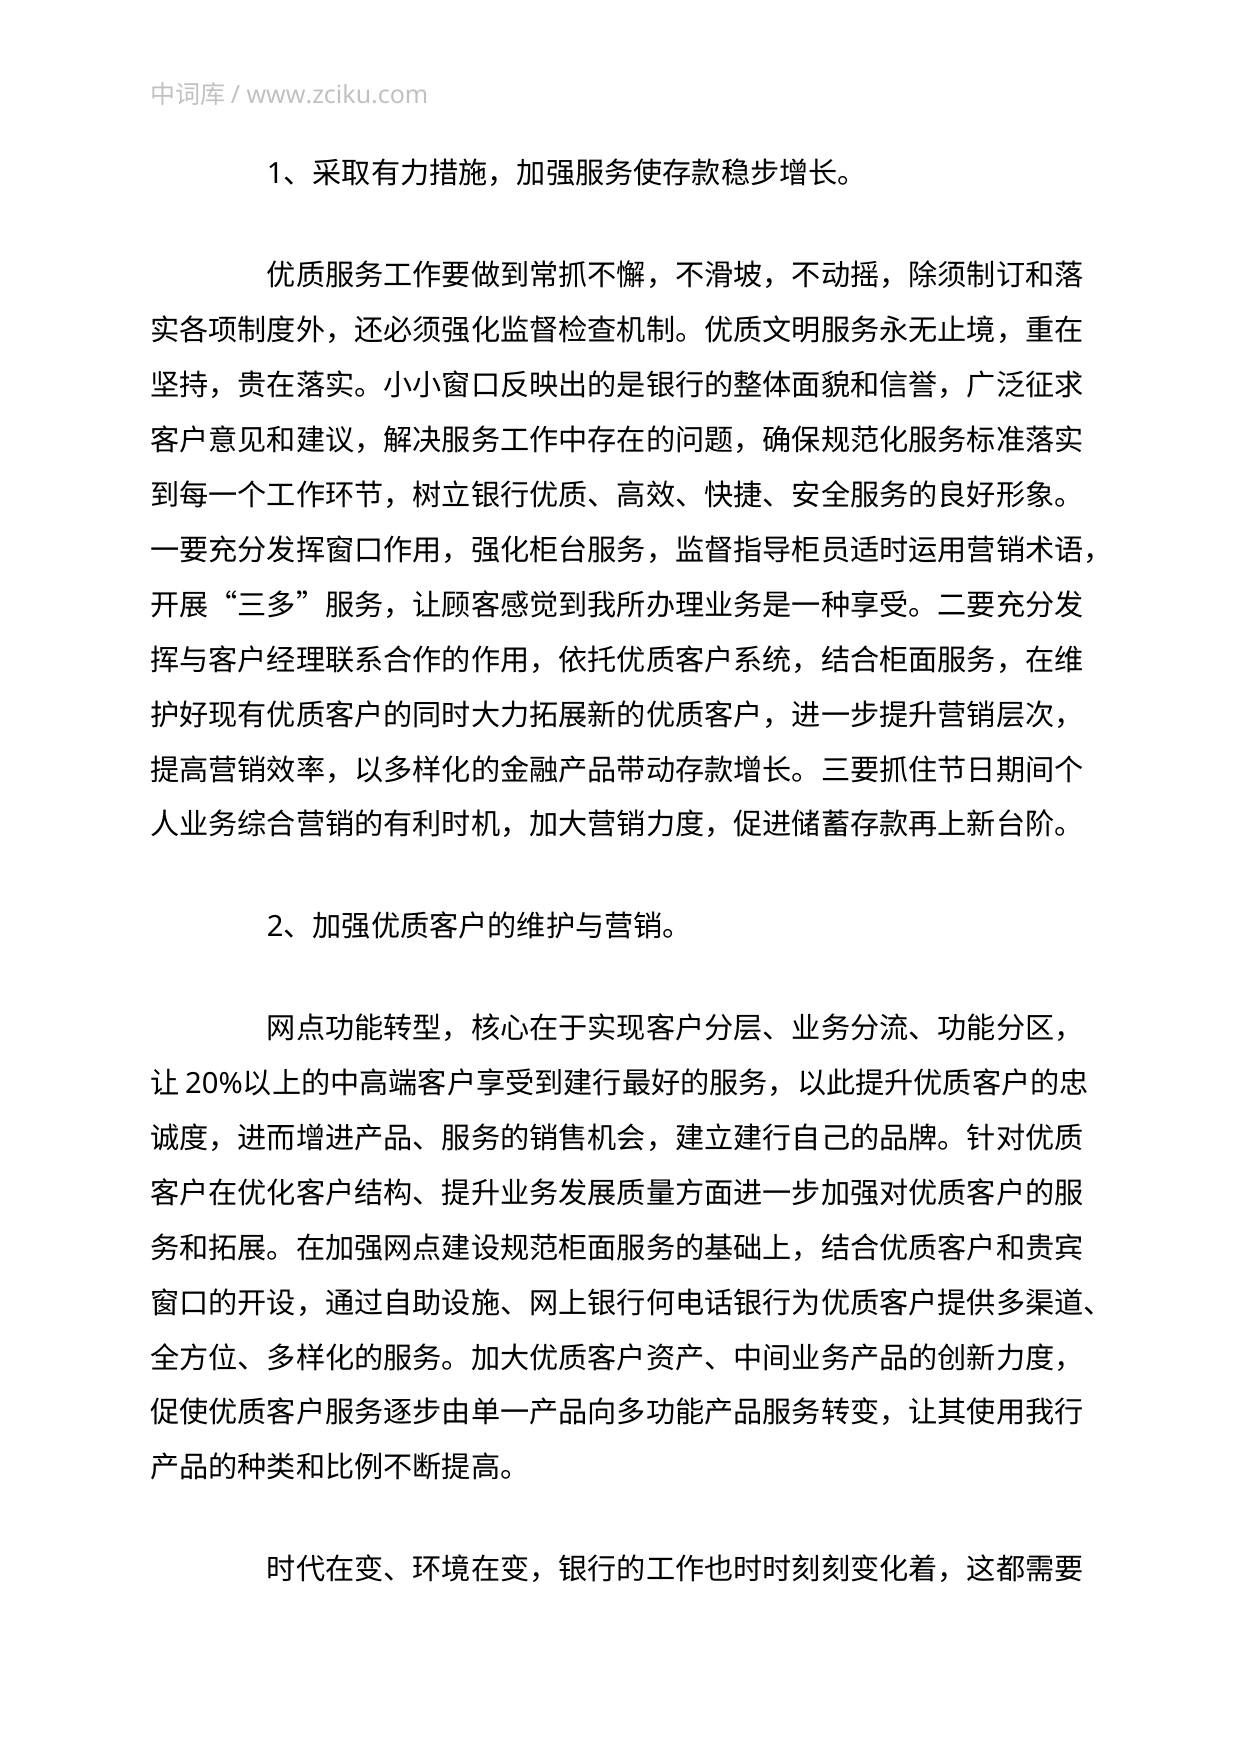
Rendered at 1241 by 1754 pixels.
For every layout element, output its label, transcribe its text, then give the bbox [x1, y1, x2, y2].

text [150, 1546, 1090, 1588]
text 优质服务工作要做到常抓不懈，不滑坡，不动摇，除须制订和落实各项制度外，还必须强化监督检查机制。优质文明服务永无止境，重在坚持，贵在落实。小小窗口反映出的是银行的整体面貌和信誉，广泛征求客户意见和建议，解决服务工作中存在的问题，确保规范化服务标准落实到每一个工作环节，树立银行优质、高效、快捷、安全服务的良好形象。一要充分发挥窗口作用，强化柜台服务，监督指导柜员适时运用营销术语，开展“三多”服务，让顾客感觉到我所办理业务是一种享受。二要充分发挥与客户经理联系合作的作用，依托优质客户系统，结合柜面服务，在维护好现有优质客户的同时大力拓展新的优质客户，进一步提升营销层次，提高营销效率，以多样化的金融产品带动存款增长。三要抓住节日期间个人业务综合营销的有利时机，加大营销力度，促进储蓄存款再上新台阶。 [150, 252, 1090, 843]
text 1、采取有力措施，加强服务使存款稳步增长。 [150, 150, 1090, 192]
text 网点功能转型，核心在于实现客户分层、业务分流、功能分区，让20%以上的中高端客户享受到建行最好的服务，以此提升优质客户的忠诚度，进而增进产品、服务的销售机会，建立建行自己的品牌。针对优质客户在优化客户结构、提升业务发展质量方面进一步加强对优质客户的服务和拓展。在加强网点建设规范柜面服务的基础上，结合优质客户和贵宾窗口的开设，通过自助设施、网上银行何电话银行为优质客户提供多渠道、全方位、多样化的服务。加大优质客户资产、中间业务产品的创新力度，促使优质客户服务逐步由单一产品向多功能产品服务转变，让其使用我行产品的种类和比例不断提高。 [150, 1005, 1090, 1486]
text 2、加强优质客户的维护与营销。 [150, 903, 1090, 945]
